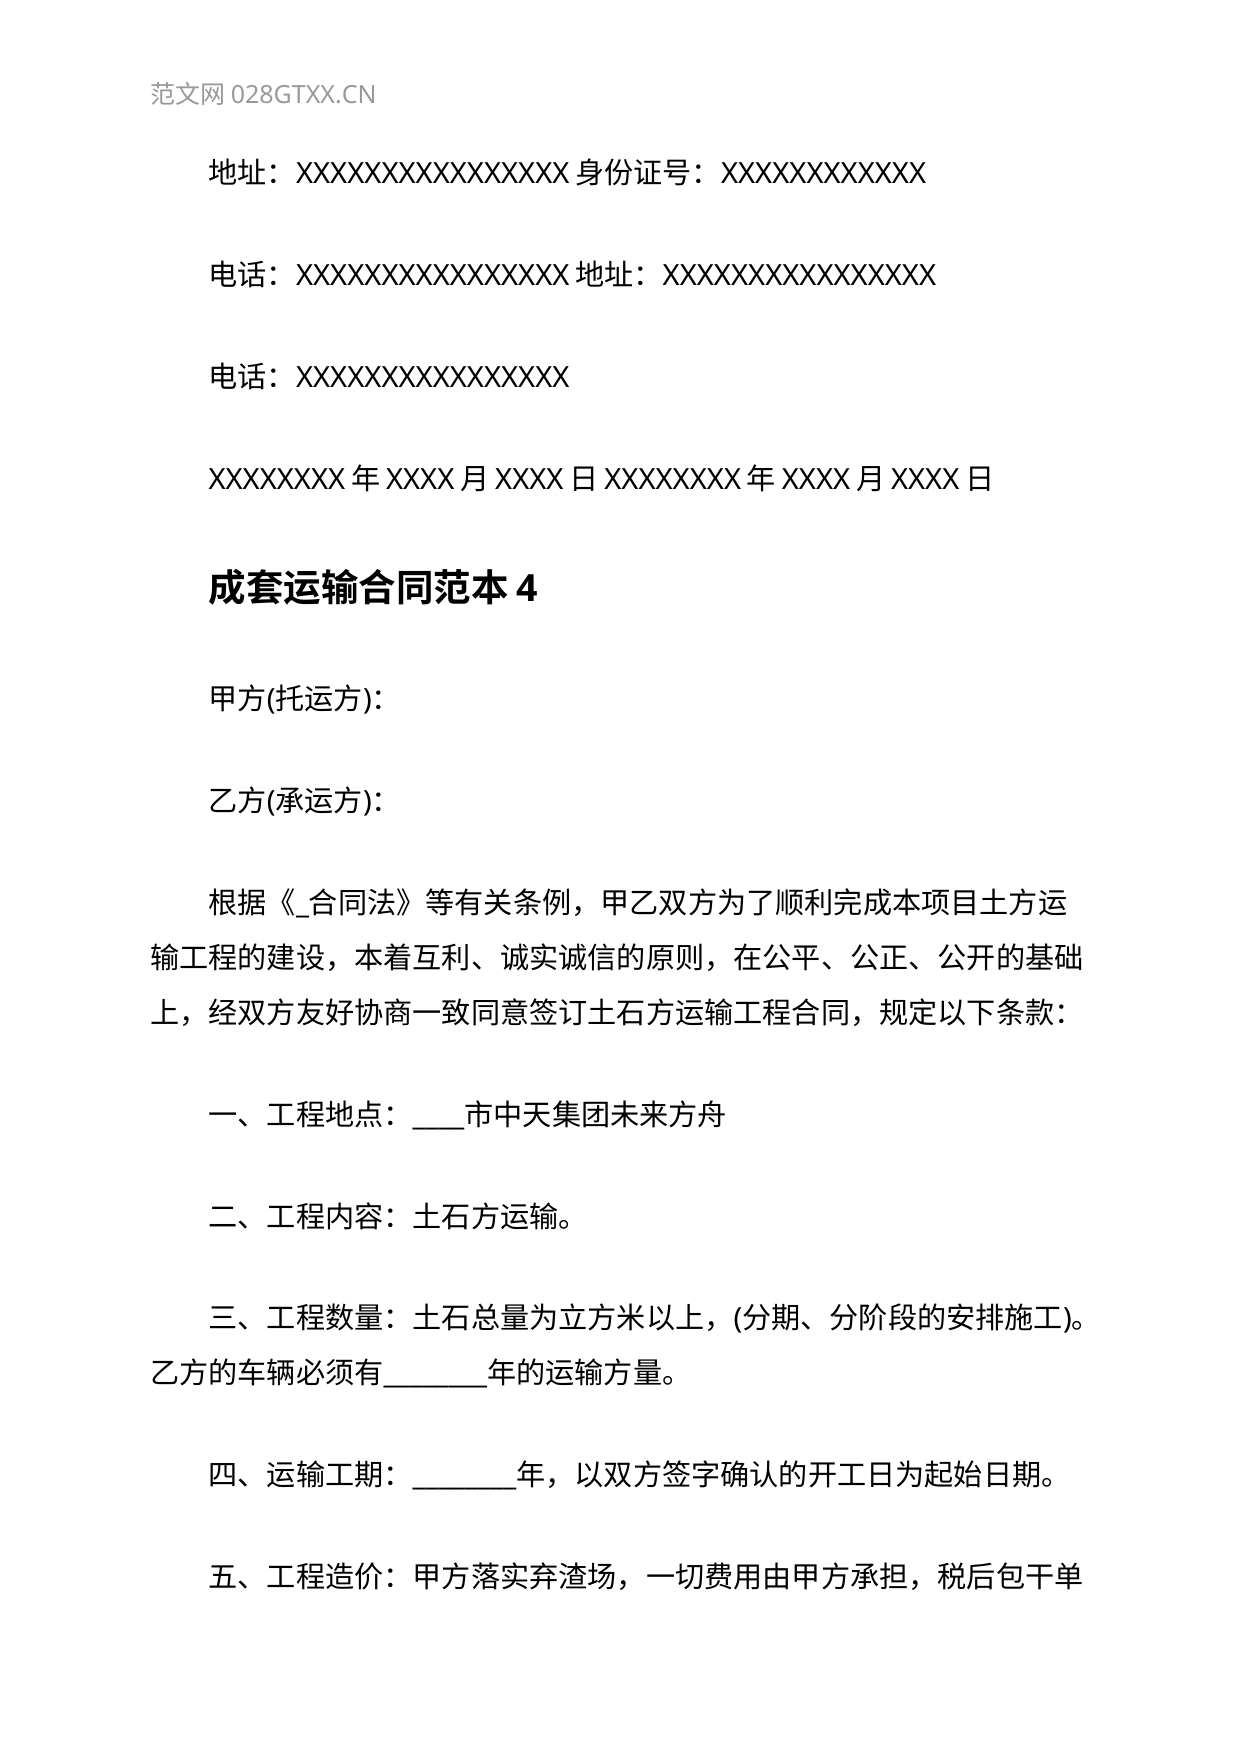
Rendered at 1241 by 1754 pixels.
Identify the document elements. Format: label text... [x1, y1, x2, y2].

text 成套运输合同范本4 [150, 558, 1090, 612]
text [150, 1554, 1090, 1596]
text 甲方(托运方)： [150, 676, 1090, 718]
text 根据《_合同法》等有关条例，甲乙双方为了顺利完成本项目土方运输工程的建设，本着互利、诚实诚信的原则，在公平、公正、公开的基础上，经双方友好协商一致同意签订土石方运输工程合同，规定以下条款： [150, 879, 1090, 1032]
text 乙方(承运方)： [150, 777, 1090, 820]
text 二、工程内容：土石方运输。 [150, 1193, 1090, 1235]
text 电话：XXXXXXXXXXXXXXXX地址：XXXXXXXXXXXXXXXX [150, 252, 1090, 294]
text 地址：XXXXXXXXXXXXXXXX身份证号：XXXXXXXXXXXX [150, 150, 1090, 192]
text XXXXXXXX年XXXX月XXXX日XXXXXXXX年XXXX月XXXX日 [150, 456, 1090, 498]
text 电话：XXXXXXXXXXXXXXXX [150, 354, 1090, 396]
text 四、运输工期：________年，以双方签字确认的开工日为起始日期。 [150, 1452, 1090, 1494]
text 三、工程数量：土石总量为立方米以上，(分期、分阶段的安排施工)。乙方的车辆必须有________年的运输方量。 [150, 1295, 1090, 1392]
text 一、工程地点：____市中天集团未来方舟 [150, 1091, 1090, 1133]
